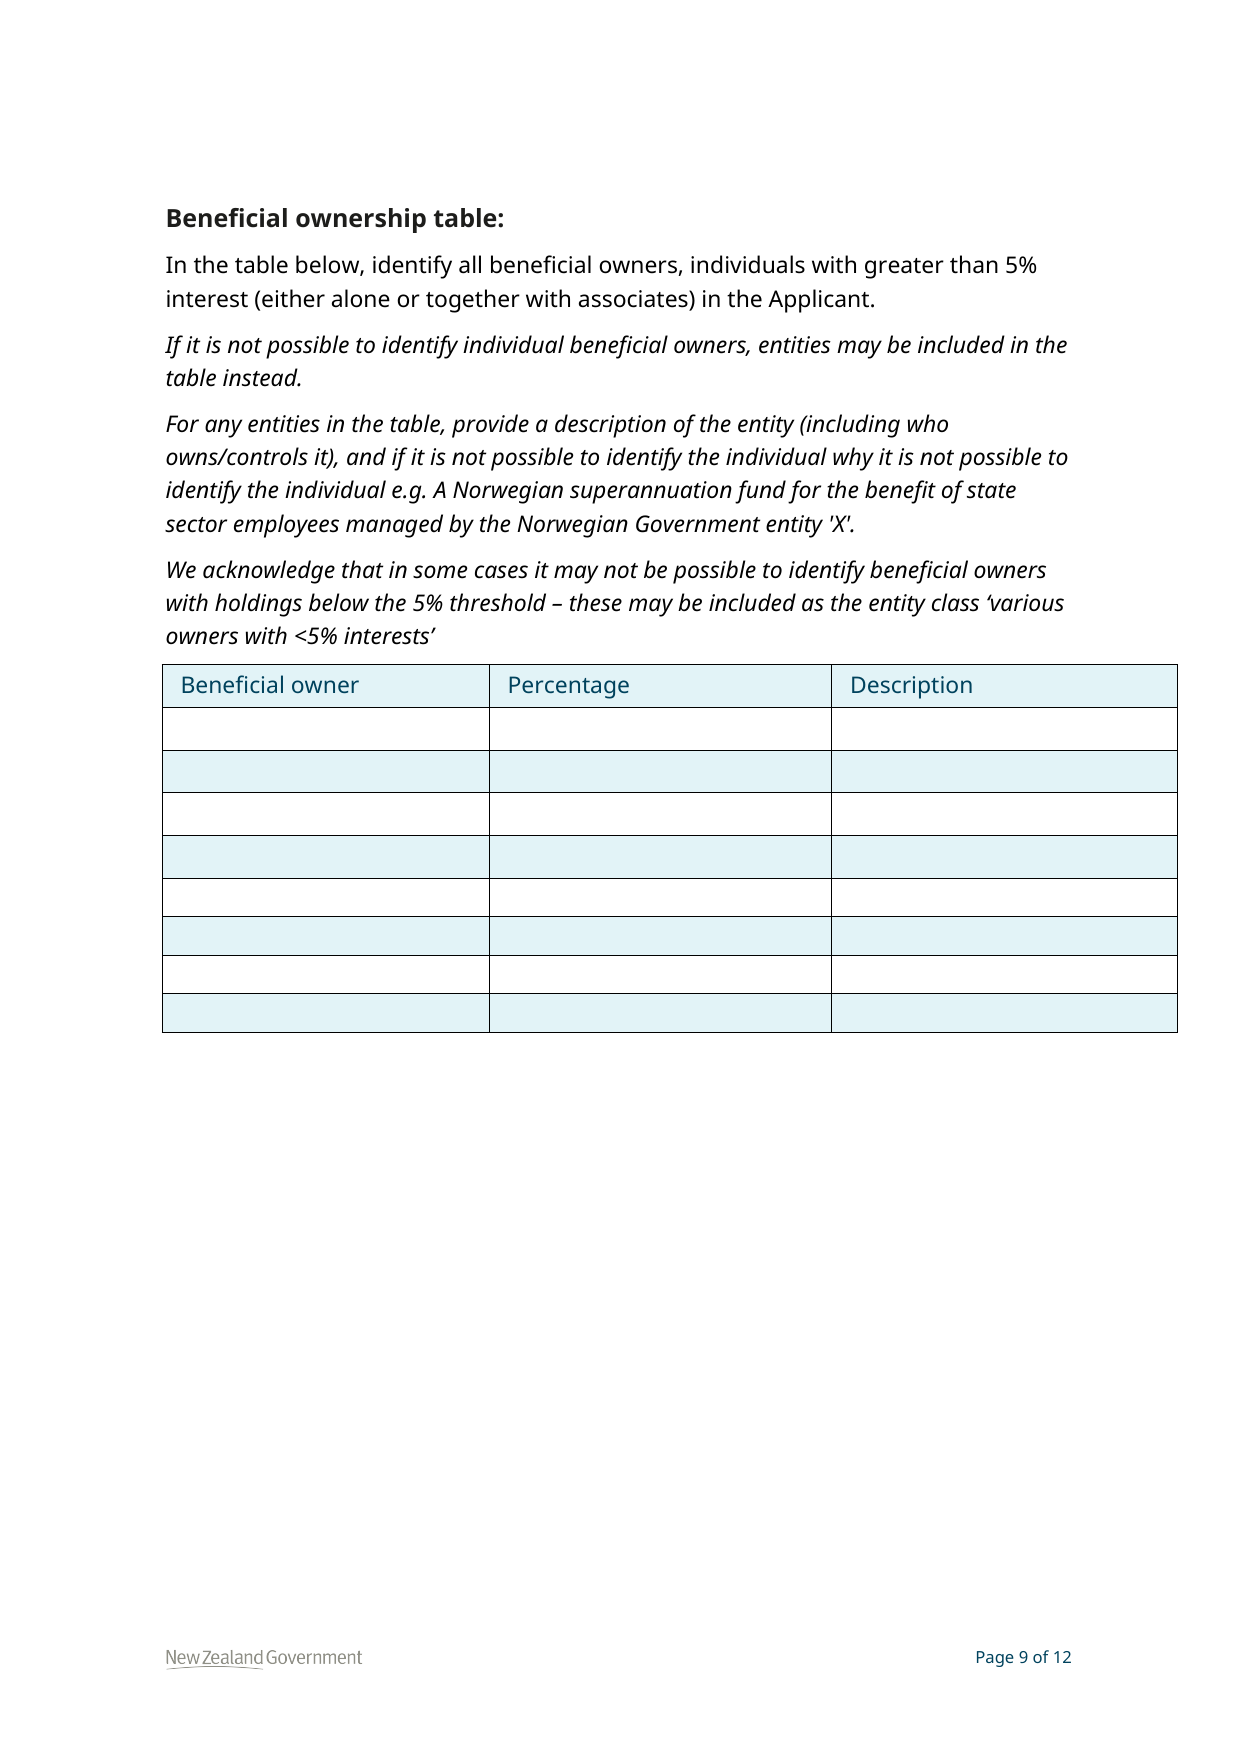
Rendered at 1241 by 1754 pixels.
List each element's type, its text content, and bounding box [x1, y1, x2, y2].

picture [150, 1638, 378, 1677]
table_cell [832, 836, 1177, 878]
table_cell [163, 836, 489, 878]
table_cell [832, 793, 1177, 835]
table_cell [490, 917, 831, 955]
text In the table below, identify all beneficial owners, individuals with greater than 5% interest (either alone or together with associates) in the Applicant. [165, 247, 1075, 314]
subtitle If it is not possible to identify individual beneficial owners, entities may be included in the table instead. [165, 327, 1075, 393]
table_cell [832, 879, 1177, 916]
table_cell [163, 751, 489, 792]
table_cell [163, 994, 489, 1032]
table_cell [163, 879, 489, 916]
table_cell [832, 917, 1177, 955]
table_header Beneficial owner [163, 665, 489, 707]
table_cell [163, 708, 489, 749]
table_cell [490, 708, 831, 749]
picture [1054, 1651, 1058, 1663]
subtitle Beneficial ownership table: [165, 201, 1075, 235]
table_header Description [832, 665, 1177, 707]
table_cell [490, 879, 831, 916]
table_cell [832, 751, 1177, 792]
table_cell [490, 836, 831, 878]
table_cell [163, 917, 489, 955]
subtitle We acknowledge that in some cases it may not be possible to identify beneficial owners with holdings below the 5% threshold – these may be included as the entity class ‘various owners with <5% interests’ [165, 552, 1075, 652]
table_cell [163, 793, 489, 835]
table_cell [832, 708, 1177, 749]
table_cell [832, 956, 1177, 993]
table_cell [163, 956, 489, 993]
table_cell [490, 956, 831, 993]
table_header Percentage [490, 665, 831, 707]
subtitle For any entities in the table, provide a description of the entity (including who owns/controls it), and if it is not possible to identify the individual why it is not possible to identify the individual e.g. A Norwegian superannuation fund for the benefit of state sector employees managed by the Norwegian Government entity 'X'. [165, 406, 1075, 539]
table_cell [490, 994, 831, 1032]
table_cell [490, 793, 831, 835]
table_cell [832, 994, 1177, 1032]
table_cell [490, 751, 831, 792]
